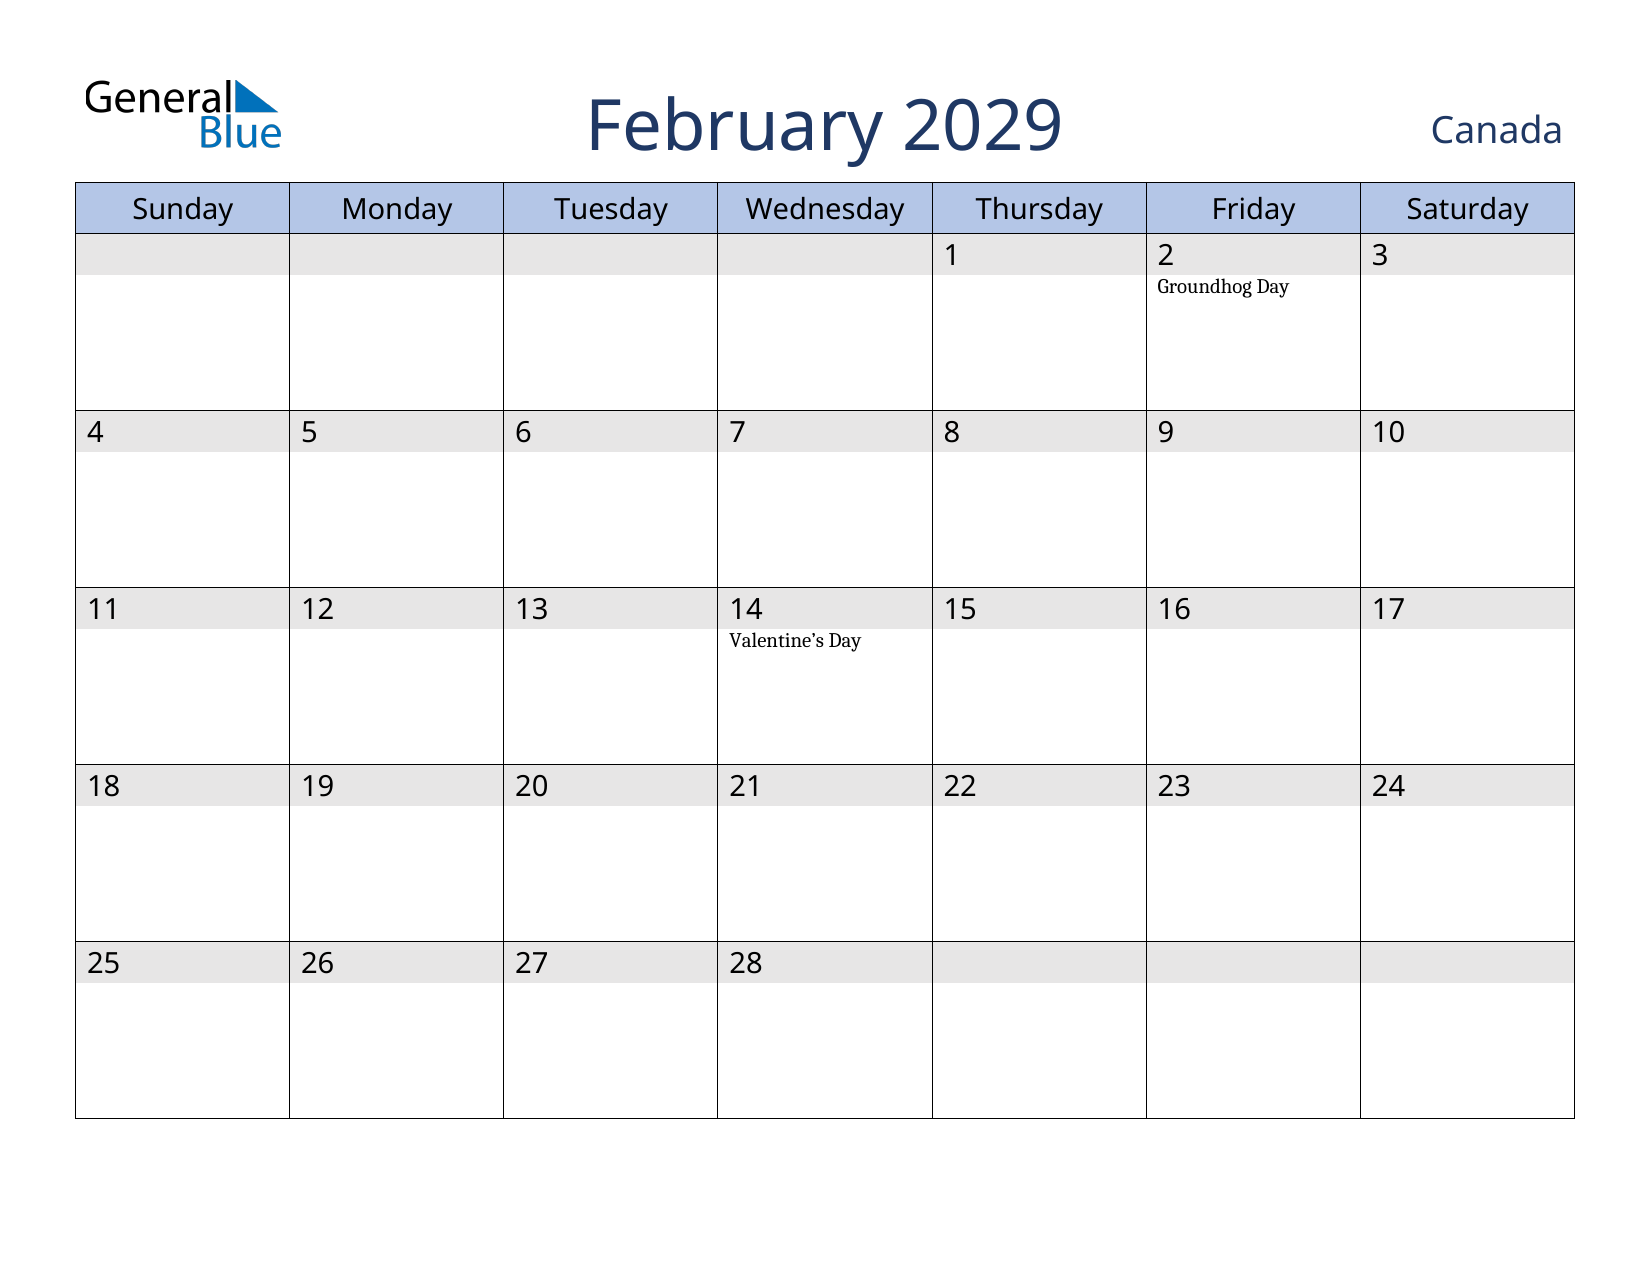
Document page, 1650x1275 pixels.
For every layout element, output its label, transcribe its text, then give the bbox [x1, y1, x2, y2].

table_cell [504, 806, 717, 941]
table_cell [504, 629, 717, 764]
table_cell 10 [1361, 411, 1574, 452]
table_cell [1361, 629, 1574, 764]
table_cell [290, 806, 503, 941]
table_cell [718, 234, 932, 275]
table_header February 2029 [504, 75, 1146, 182]
table_cell Friday [1147, 183, 1360, 233]
table_cell [718, 452, 932, 587]
table_cell 22 [933, 765, 1146, 806]
table_cell 7 [718, 411, 932, 452]
table_cell [1361, 983, 1574, 1118]
table_cell 21 [718, 765, 932, 806]
table_header Canada [1146, 75, 1574, 182]
table_cell 1 [933, 234, 1146, 275]
table_cell [933, 942, 1146, 983]
table_cell [933, 275, 1146, 410]
table_cell 19 [290, 765, 503, 806]
table_cell [933, 806, 1146, 941]
table_cell 15 [933, 588, 1146, 629]
table_cell 12 [290, 588, 503, 629]
table_cell [290, 629, 503, 764]
table_cell [290, 275, 503, 410]
table_cell [290, 983, 503, 1118]
table_cell [718, 275, 932, 410]
table_cell [504, 452, 717, 587]
table_cell [1361, 806, 1574, 941]
table_cell [1361, 452, 1574, 587]
table_cell [1361, 275, 1574, 410]
table_cell 3 [1361, 234, 1574, 275]
table_cell 6 [504, 411, 717, 452]
table_cell [933, 452, 1146, 587]
table_cell [933, 983, 1146, 1118]
table_cell 23 [1147, 765, 1360, 806]
table_cell 20 [504, 765, 717, 806]
table_cell 4 [76, 411, 289, 452]
table_cell [76, 452, 289, 587]
table_header [76, 75, 503, 182]
table_cell [76, 983, 289, 1118]
table_cell [718, 983, 932, 1118]
table_cell [1147, 452, 1360, 587]
table_cell 5 [290, 411, 503, 452]
table_cell 16 [1147, 588, 1360, 629]
table_cell [504, 983, 717, 1118]
table_cell Saturday [1361, 183, 1574, 233]
table_cell Thursday [933, 183, 1146, 233]
table_cell [76, 806, 289, 941]
table_cell [504, 275, 717, 410]
table_cell Valentine’s Day [718, 629, 932, 764]
table_cell Monday [290, 183, 503, 233]
table_cell [290, 234, 503, 275]
table_cell 13 [504, 588, 717, 629]
table_cell [1147, 983, 1360, 1118]
table_cell [718, 806, 932, 941]
table_cell [504, 234, 717, 275]
table_cell 18 [76, 765, 289, 806]
table_cell 14 [718, 588, 932, 629]
table_cell [933, 629, 1146, 764]
table_cell [76, 275, 289, 410]
table_cell Groundhog Day [1147, 275, 1360, 410]
table_cell Wednesday [718, 183, 932, 233]
picture [86, 80, 281, 148]
table_cell [76, 234, 289, 275]
table_cell [1147, 806, 1360, 941]
table_cell 9 [1147, 411, 1360, 452]
table_cell 8 [933, 411, 1146, 452]
table_cell Tuesday [504, 183, 717, 233]
table_cell 27 [504, 942, 717, 983]
table_cell [1361, 942, 1574, 983]
table_cell [1147, 629, 1360, 764]
table_cell [290, 452, 503, 587]
table_cell 2 [1147, 234, 1360, 275]
table_cell [1147, 942, 1360, 983]
table_cell Sunday [76, 183, 289, 233]
table_cell 17 [1361, 588, 1574, 629]
table_cell 28 [718, 942, 932, 983]
table_cell [76, 629, 289, 764]
table_cell 26 [290, 942, 503, 983]
table_cell 25 [76, 942, 289, 983]
table_cell 24 [1361, 765, 1574, 806]
table_cell 11 [76, 588, 289, 629]
